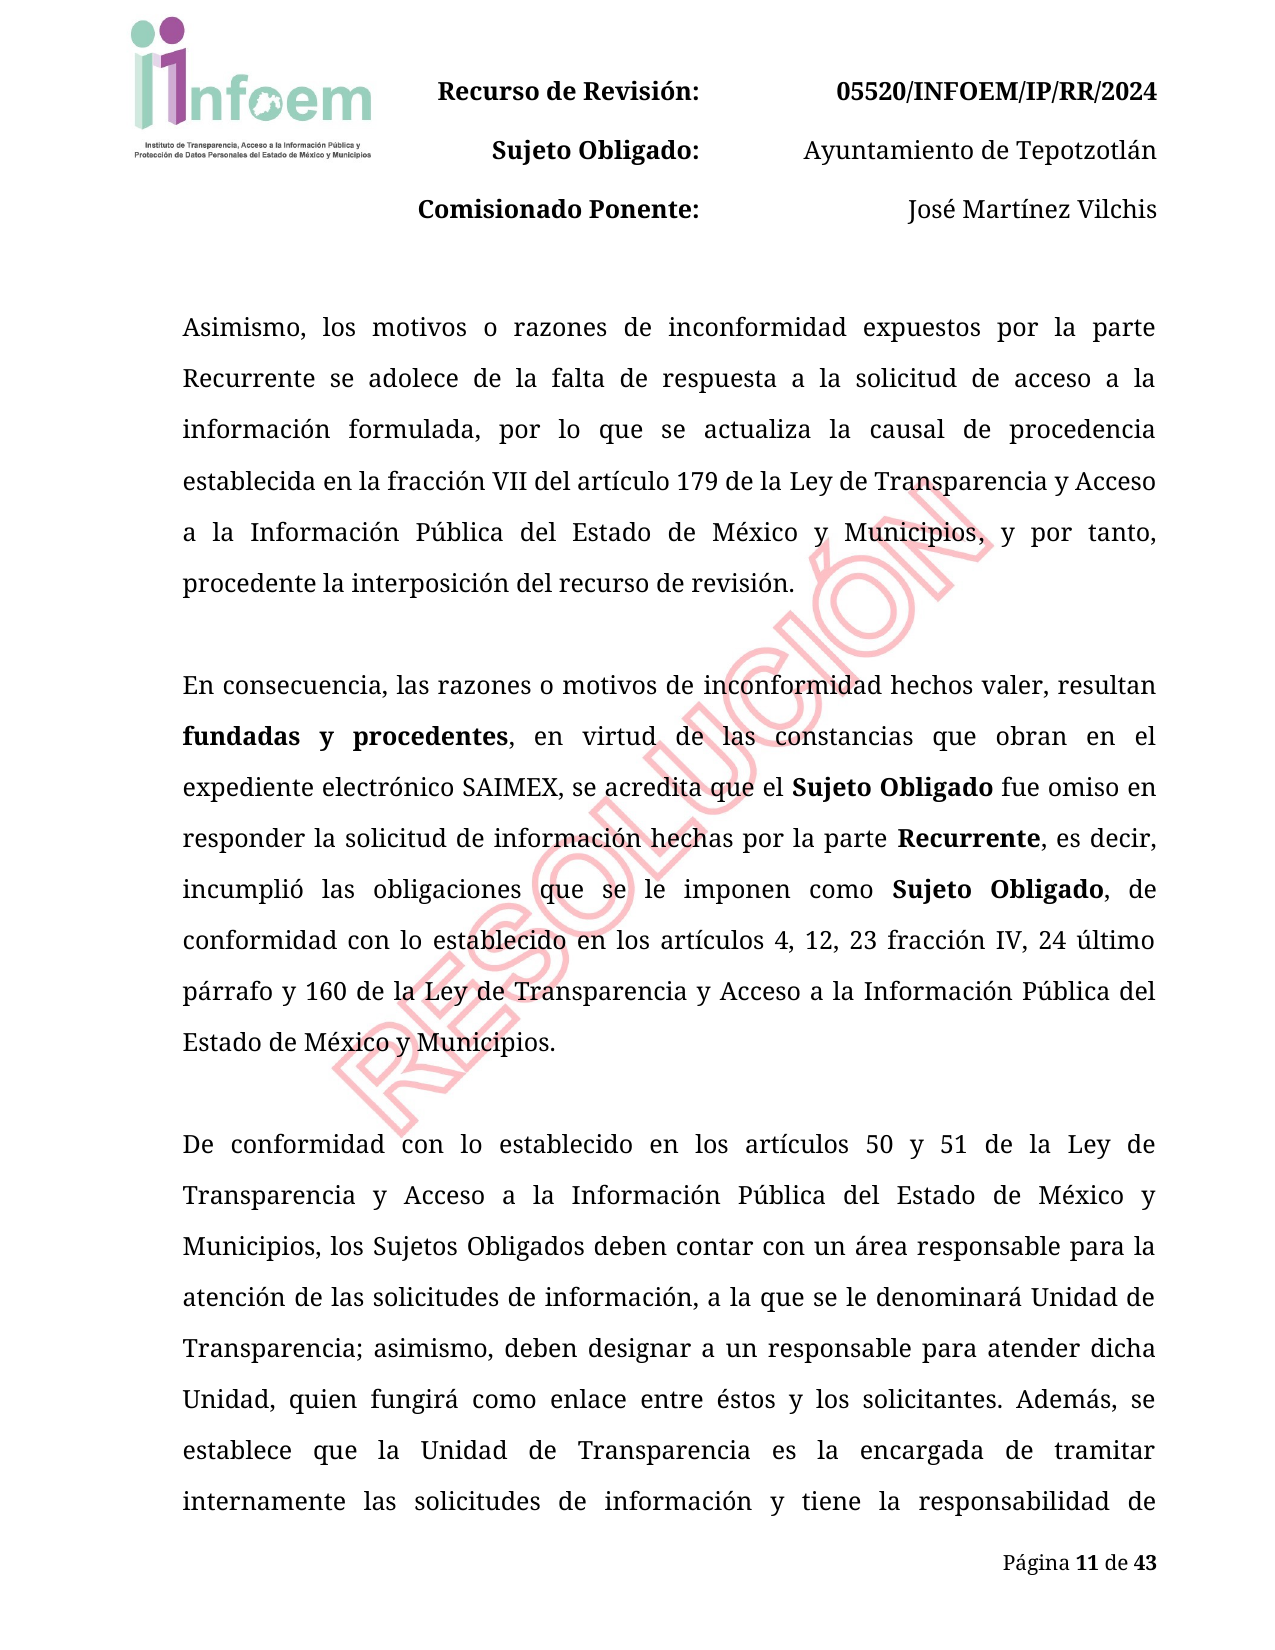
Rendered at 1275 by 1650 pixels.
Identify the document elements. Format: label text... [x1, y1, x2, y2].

picture [11, 0, 1275, 1611]
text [182, 1127, 1157, 1518]
text Asimismo, los motivos o razones de inconformidad expuestos por la parte Recurrente se adolece de la falta de respuesta a la solicitud de acceso a la información formulada, por lo que se actualiza la causal de procedencia establecida en la fracción VII del artículo 179 de la Ley de Transparencia y Acceso a la Información Pública del Estado de México y Municipios, y por tanto, procedente la interposición del recurso de revisión. [182, 310, 1157, 599]
text En consecuencia, las razones o motivos de inconformidad hechos valer, resultan fundadas y procedentes, en virtud de las constancias que obran en el expediente electrónico SAIMEX, se acredita que el Sujeto Obligado fue omiso en responder la solicitud de información hechas por la parte Recurrente, es decir, incumplió las obligaciones que se le imponen como Sujeto Obligado, de conformidad con lo establecido en los artículos 4, 12, 23 fracción IV, 24 último párrafo y 160 de la Ley de Transparencia y Acceso a la Información Pública del Estado de México y Municipios. [182, 667, 1157, 1059]
